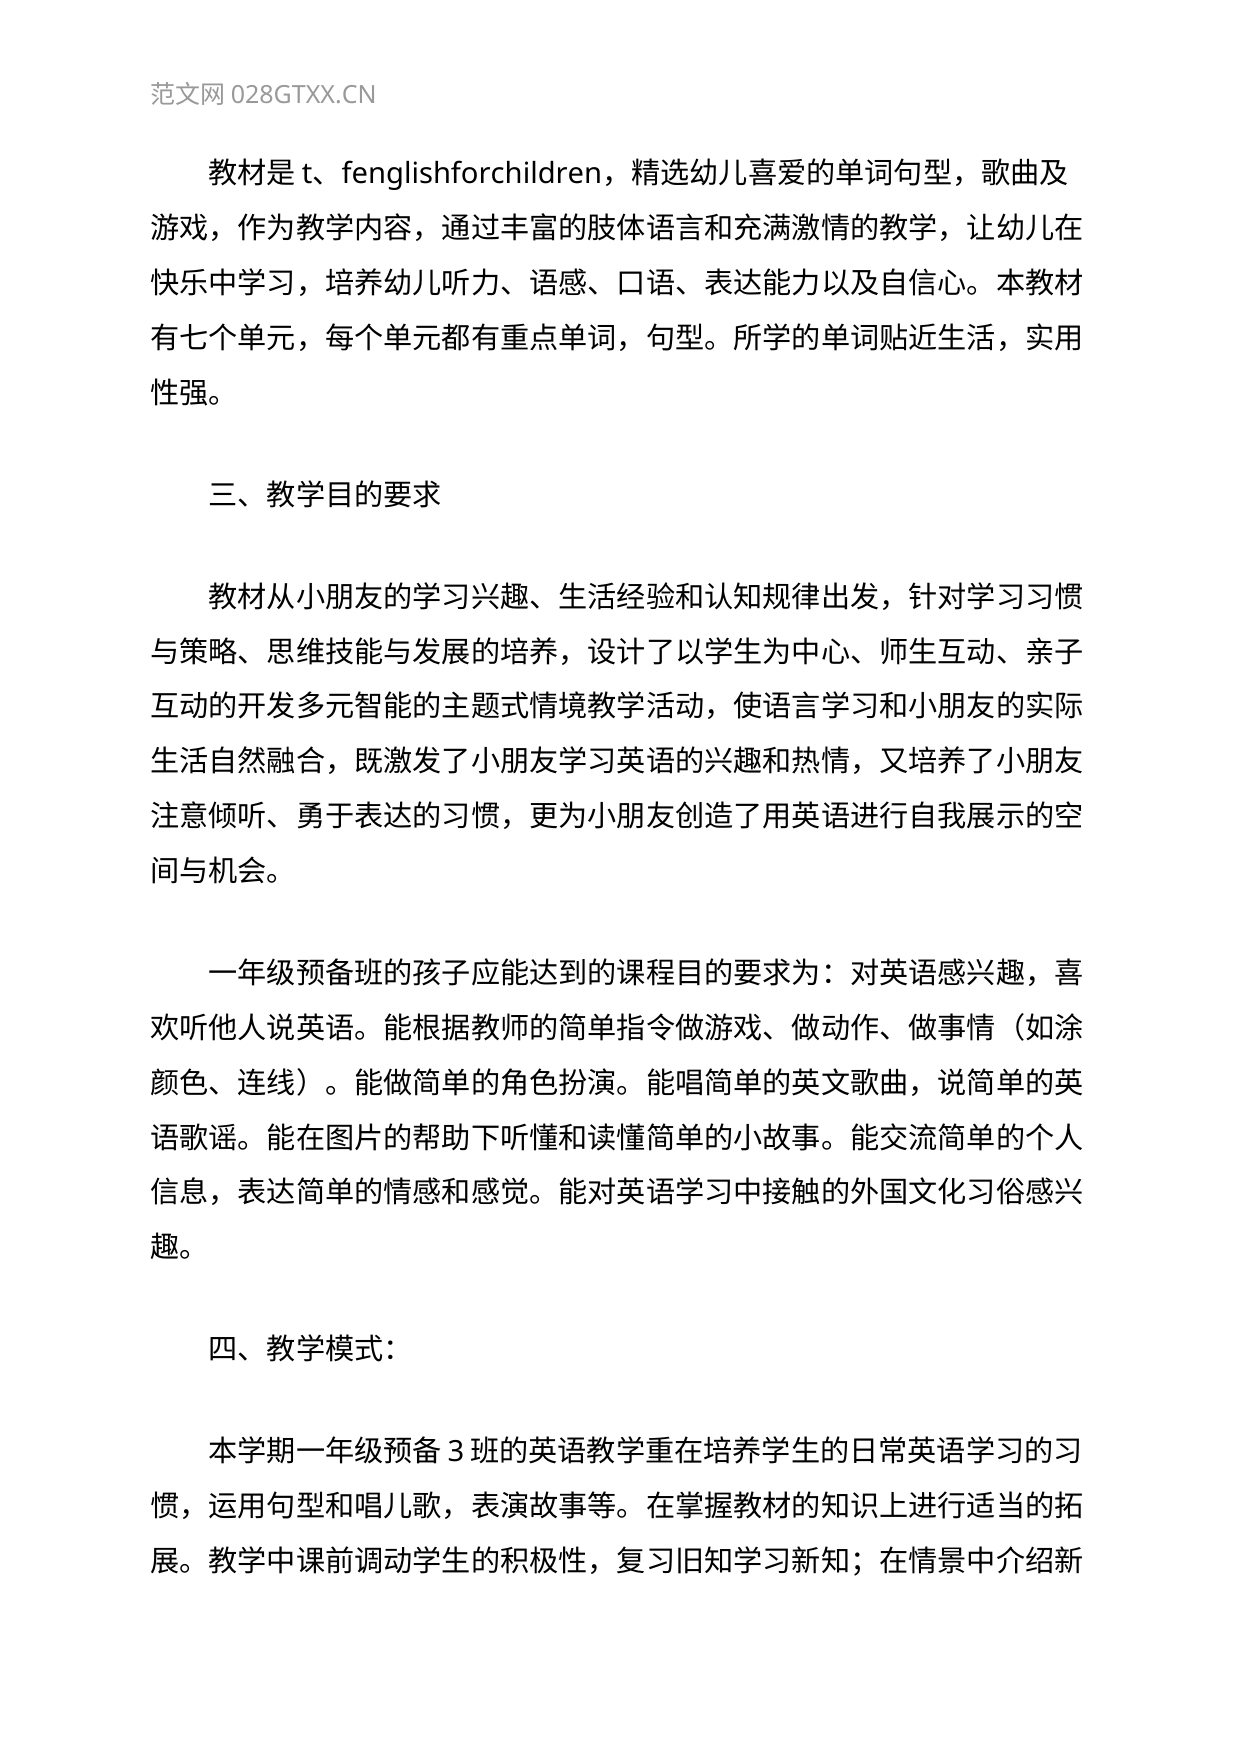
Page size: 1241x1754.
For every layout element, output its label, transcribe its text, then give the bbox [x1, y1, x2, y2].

text 教材是t、fenglishforchildren，精选幼儿喜爱的单词句型，歌曲及游戏，作为教学内容，通过丰富的肢体语言和充满激情的教学，让幼儿在快乐中学习，培养幼儿听力、语感、口语、表达能力以及自信心。本教材有七个单元，每个单元都有重点单词，句型。所学的单词贴近生活，实用性强。 [150, 150, 1090, 412]
text 一年级预备班的孩子应能达到的课程目的要求为：对英语感兴趣，喜欢听他人说英语。能根据教师的简单指令做游戏、做动作、做事情（如涂颜色、连线）。能做简单的角色扮演。能唱简单的英文歌曲，说简单的英语歌谣。能在图片的帮助下听懂和读懂简单的小故事。能交流简单的个人信息，表达简单的情感和感觉。能对英语学习中接触的外国文化习俗感兴趣。 [150, 949, 1090, 1266]
text 三、教学目的要求 [150, 471, 1090, 514]
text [150, 1427, 1090, 1580]
text 教材从小朋友的学习兴趣、生活经验和认知规律出发，针对学习习惯与策略、思维技能与发展的培养，设计了以学生为中心、师生互动、亲子互动的开发多元智能的主题式情境教学活动，使语言学习和小朋友的实际生活自然融合，既激发了小朋友学习英语的兴趣和热情，又培养了小朋友注意倾听、勇于表达的习惯，更为小朋友创造了用英语进行自我展示的空间与机会。 [150, 573, 1090, 890]
text 四、教学模式： [150, 1326, 1090, 1368]
